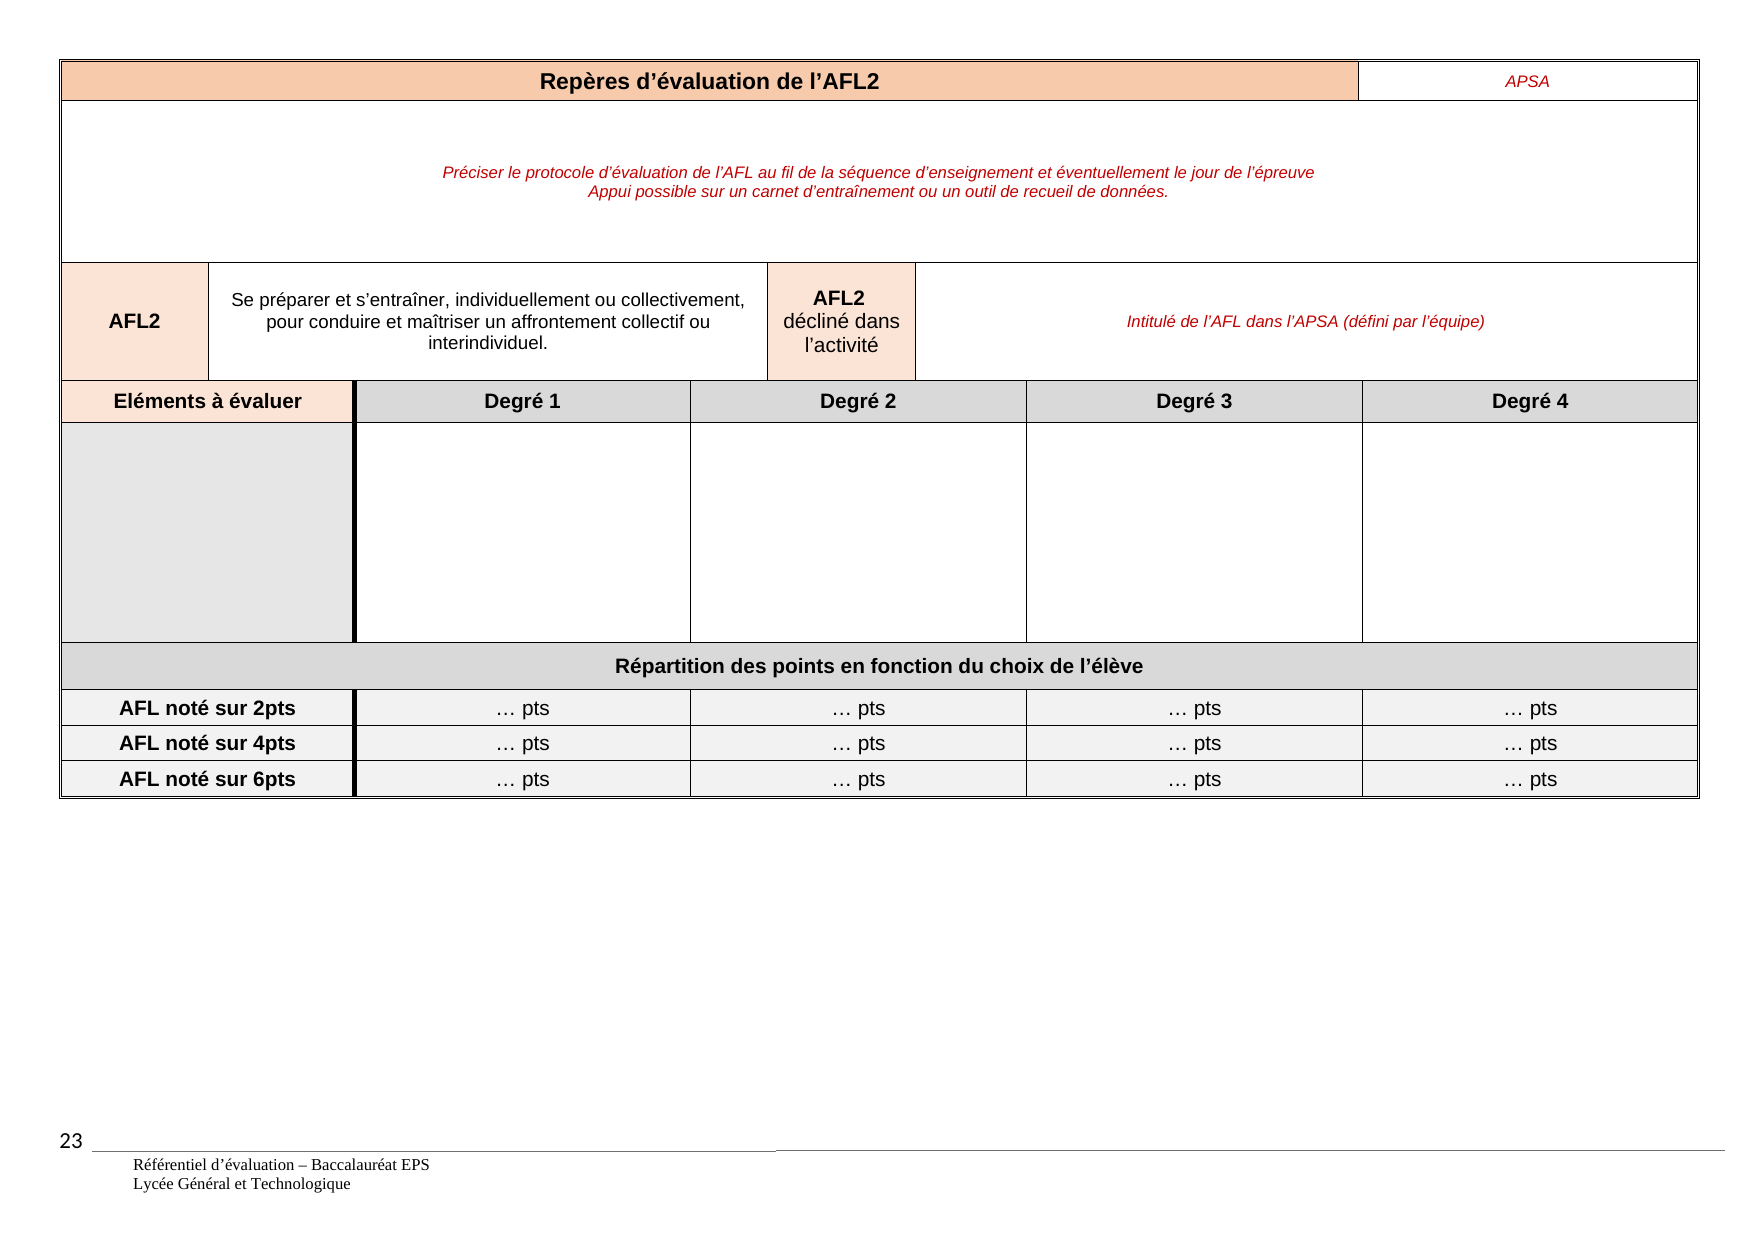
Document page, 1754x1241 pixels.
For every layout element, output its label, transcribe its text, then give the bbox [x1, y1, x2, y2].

table_cell Répartition des points en fonction du choix de l’élève [62, 643, 1697, 689]
table_cell … pts [357, 690, 690, 725]
table_cell AFL2 décliné dans l’activité [768, 263, 915, 380]
table_cell … pts [691, 761, 1026, 796]
table_cell … pts [1363, 690, 1697, 725]
table_cell Eléments à évaluer [62, 381, 352, 422]
table_cell Degré 4 [1363, 381, 1697, 422]
table_cell … pts [357, 761, 690, 796]
table_cell Degré 3 [1027, 381, 1362, 422]
table_cell … pts [357, 726, 690, 760]
table_cell … pts [1027, 690, 1362, 725]
table_cell [62, 423, 352, 642]
table_cell … pts [1027, 726, 1362, 760]
table_cell [1027, 423, 1362, 642]
table_cell [357, 423, 690, 642]
table_cell … pts [1027, 761, 1362, 796]
table_cell AFL noté sur 6pts [62, 761, 352, 796]
table_cell … pts [691, 690, 1026, 725]
table_cell … pts [1363, 726, 1697, 760]
table_header Repères d’évaluation de l’AFL2 [62, 62, 1358, 100]
table_cell Intitulé de l’AFL dans l’APSA (défini par l’équipe) [916, 263, 1697, 380]
table_cell [691, 423, 1026, 642]
table_cell … pts [1363, 761, 1697, 796]
table_cell AFL noté sur 2pts [62, 690, 352, 725]
table_cell Se préparer et s’entraîner, individuellement ou collectivement, pour conduire et maîtriser un affrontement collectif ou interindividuel. [209, 263, 767, 380]
table_cell Préciser le protocole d’évaluation de l’AFL au fil de la séquence d’enseignement et éventuellement le jour de l’épreuve Appui possible sur un carnet d’entraînement ou un outil de recueil de données. [62, 101, 1697, 262]
table_cell AFL noté sur 4pts [62, 726, 352, 760]
table_cell Degré 2 [691, 381, 1026, 422]
table_header APSA [1359, 62, 1697, 100]
table_cell Degré 1 [357, 381, 690, 422]
table_cell AFL2 [62, 263, 208, 380]
table_cell [1363, 423, 1697, 642]
table_cell … pts [691, 726, 1026, 760]
